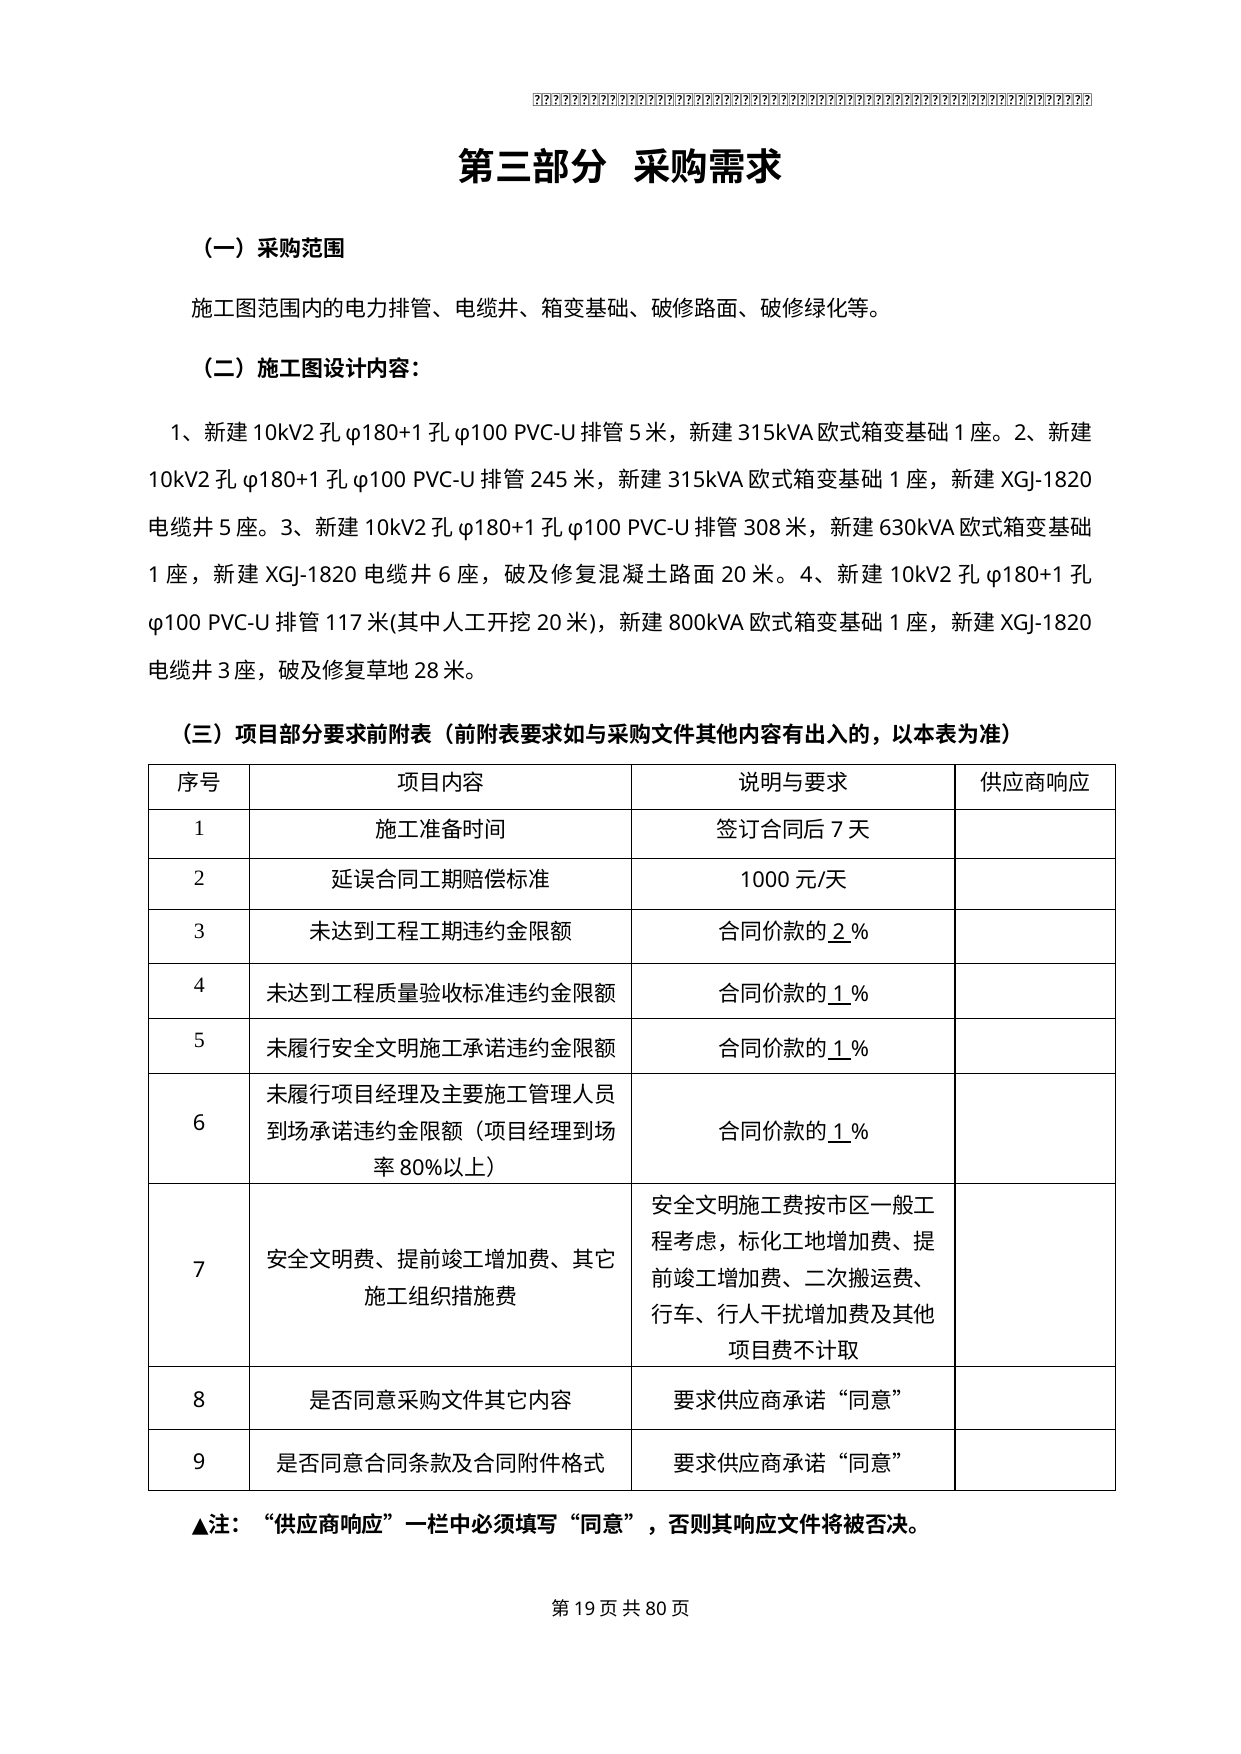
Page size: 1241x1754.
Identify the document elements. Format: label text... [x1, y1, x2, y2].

table_cell 8 [149, 1367, 249, 1429]
table_cell 施工准备时间 [250, 810, 631, 858]
table_header 供应商响应 [956, 765, 1115, 809]
table_cell [956, 910, 1115, 963]
table_header 项目内容 [250, 765, 631, 809]
text （一）采购范围 [148, 231, 1092, 263]
table_cell 3 [149, 910, 249, 963]
table_cell [956, 1184, 1115, 1366]
table_header 说明与要求 [632, 765, 954, 809]
table_cell [956, 1019, 1115, 1072]
text ▲注：“供应商响应”一栏中必须填写“同意”，否则其响应文件将被否决。 [148, 1507, 1092, 1539]
table_cell 1 [149, 810, 249, 858]
text 施工图范围内的电力排管、电缆井、箱变基础、破修路面、破修绿化等。 [148, 291, 1092, 323]
table_cell 6 [149, 1074, 249, 1183]
table_cell 未达到工程工期违约金限额 [250, 910, 631, 963]
table_cell 7 [149, 1184, 249, 1366]
table_cell 安全文明费、提前竣工增加费、其它施工组织措施费 [250, 1184, 631, 1366]
table_cell 要求供应商承诺“同意” [632, 1430, 954, 1490]
table_cell 未履行安全文明施工承诺违约金限额 [250, 1019, 631, 1072]
table_cell 1000 元/天 [632, 859, 954, 909]
table_cell 4 [149, 964, 249, 1017]
table_cell 安全文明施工费按市区一般工程考虑，标化工地增加费、提前竣工增加费、二次搬运费、行车、行人干扰增加费及其他项目费不计取 [632, 1184, 954, 1366]
text 1、新建10kV2孔φ180+1孔φ100 PVC-U排管5米，新建315kVA欧式箱变基础1座。2、新建10kV2孔φ180+1孔φ100 PVC-U排管245米，新建315kVA欧式箱变基础1座，新建XGJ-1820电缆井5座。3、新建10kV2孔φ180+1孔φ100 PVC-U排管308米，新建630kVA欧式箱变基础1座，新建XGJ-1820电缆井6座，破及修复混凝土路面20米。4、新建10kV2孔φ180+1孔φ100 PVC-U排管117米(其中人工开挖20米)，新建800kVA欧式箱变基础1座，新建XGJ-1820电缆井3座，破及修复草地28米。 [148, 415, 1092, 684]
table_cell 合同价款的 2 % [632, 910, 954, 963]
table_cell [956, 810, 1115, 858]
table_cell 2 [149, 859, 249, 909]
table_cell [956, 1367, 1115, 1429]
table_cell 要求供应商承诺“同意” [632, 1367, 954, 1429]
text 第三部分 采购需求 [148, 137, 1092, 191]
table_cell [956, 1430, 1115, 1490]
table_cell [956, 859, 1115, 909]
table_cell 是否同意合同条款及合同附件格式 [250, 1430, 631, 1490]
table_cell 是否同意采购文件其它内容 [250, 1367, 631, 1429]
table_cell 合同价款的 1 % [632, 1074, 954, 1183]
table_cell 合同价款的 1 % [632, 964, 954, 1017]
text （三）项目部分要求前附表（前附表要求如与采购文件其他内容有出入的，以本表为准） [148, 717, 1092, 748]
table_header 序号 [149, 765, 249, 809]
table_cell [956, 1074, 1115, 1183]
table_cell [956, 964, 1115, 1017]
table_cell 5 [149, 1019, 249, 1072]
table_cell 9 [149, 1430, 249, 1490]
table_cell 合同价款的 1 % [632, 1019, 954, 1072]
table_cell 延误合同工期赔偿标准 [250, 859, 631, 909]
table_cell 未达到工程质量验收标准违约金限额 [250, 964, 631, 1017]
table_cell 未履行项目经理及主要施工管理人员到场承诺违约金限额（项目经理到场率80%以上） [250, 1074, 631, 1183]
table_cell 签订合同后 7 天 [632, 810, 954, 858]
text （二）施工图设计内容： [148, 351, 1092, 383]
